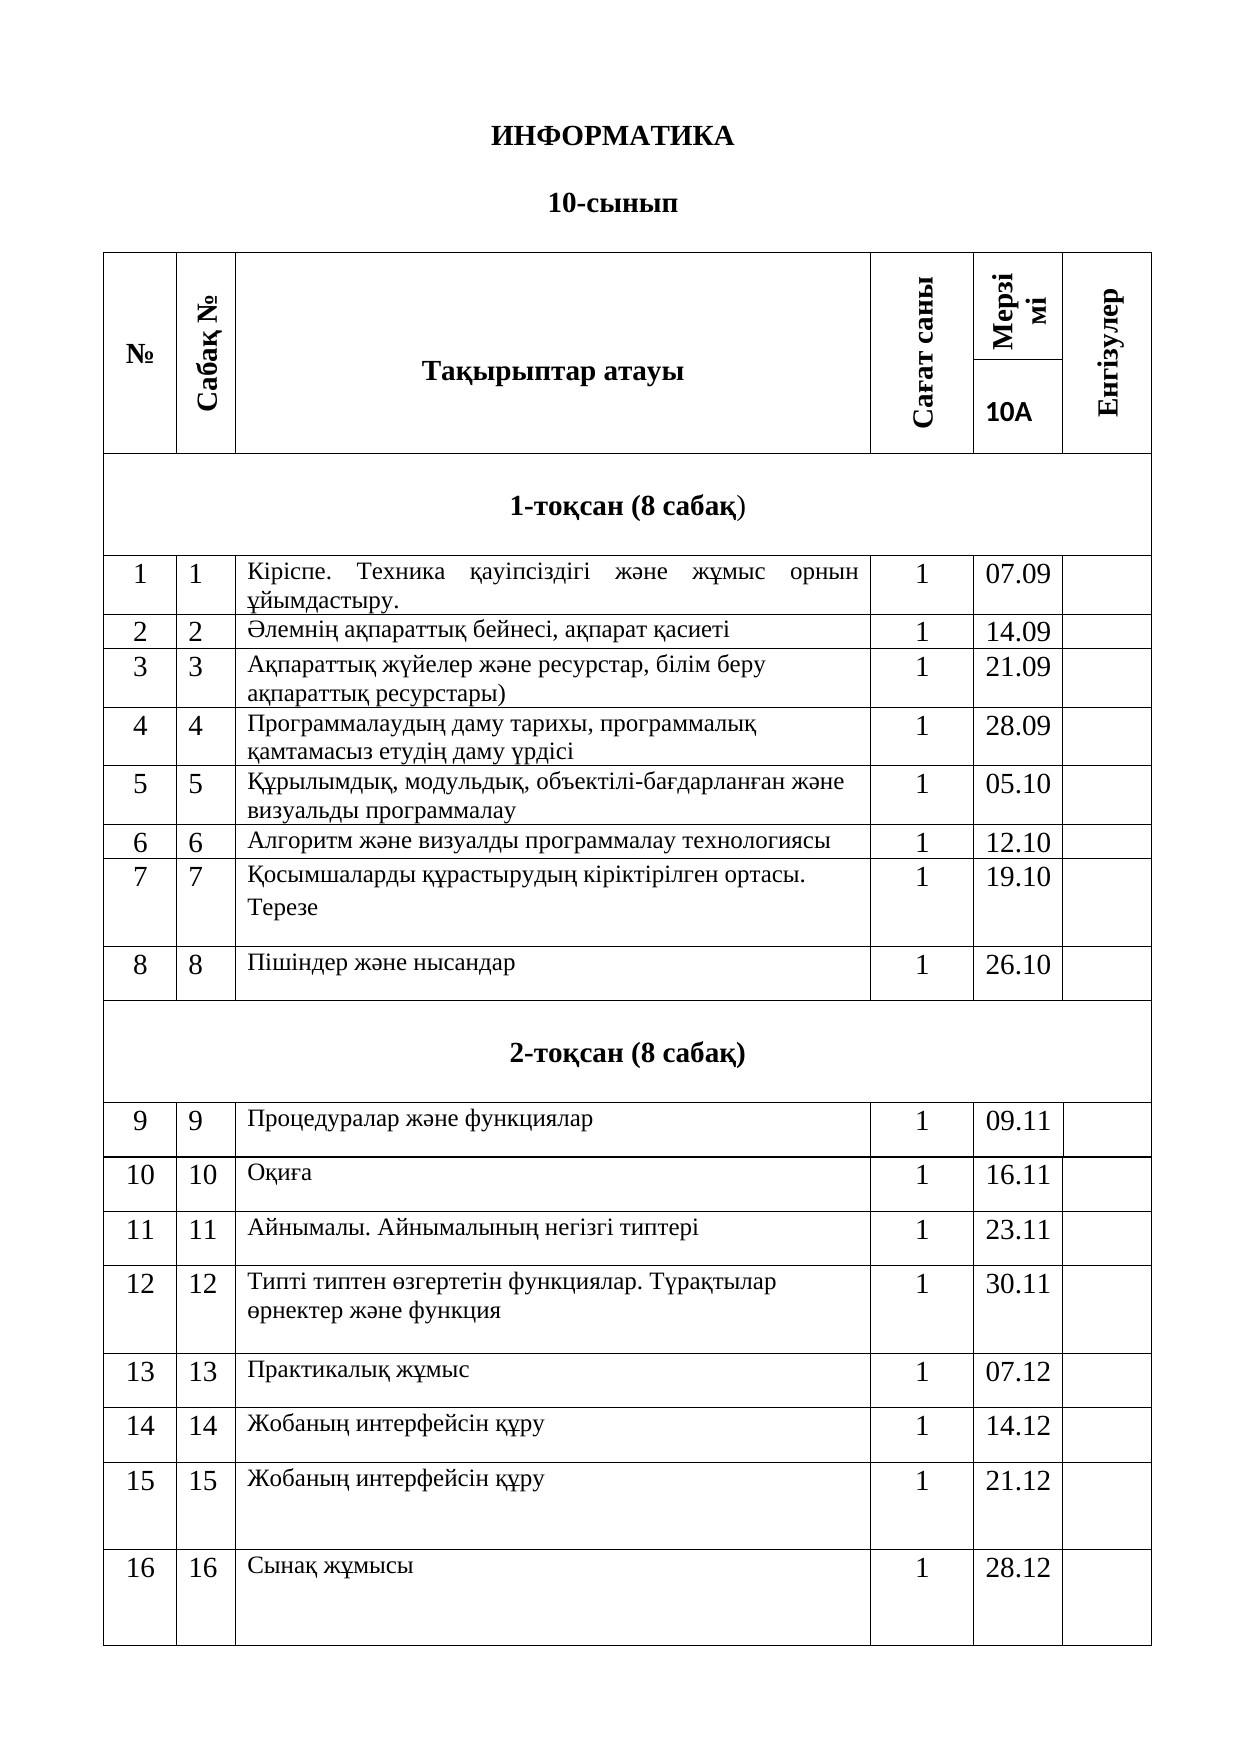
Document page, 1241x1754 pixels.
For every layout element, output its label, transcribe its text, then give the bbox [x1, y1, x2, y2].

table_cell [1063, 708, 1151, 765]
table_cell 8 [177, 947, 235, 1000]
table_cell Жобаның интерфейсін құру [236, 1463, 870, 1549]
table_cell [1063, 1212, 1151, 1265]
table_cell [1063, 825, 1151, 858]
table_cell 15 [104, 1463, 176, 1549]
table_cell Программалаудың даму тарихы, программалық қамтамасыз етудің даму үрдісі [236, 708, 870, 765]
table_cell 12 [104, 1266, 176, 1353]
table_cell Практикалық жұмыс [236, 1354, 870, 1407]
table_cell 10 [177, 1158, 235, 1211]
table_cell 14 [104, 1408, 176, 1462]
table_cell 1 [871, 1103, 973, 1156]
table_cell Кіріспе. Техника қауіпсіздігі және жұмыс орнын ұйымдастыру. [236, 556, 870, 613]
table_cell 2-тоқсан (8 сабақ) [104, 1001, 1151, 1102]
table_cell 1 [177, 556, 235, 613]
table_cell 10А [974, 360, 1062, 453]
table_cell Оқиға [236, 1158, 870, 1211]
table_cell 11 [177, 1212, 235, 1265]
table_header Сабақ № [177, 253, 235, 453]
table_cell Жобаның интерфейсін құру [236, 1408, 870, 1462]
table_cell 7 [104, 859, 176, 946]
table_cell 1-тоқсан (8 сабақ) [104, 454, 1151, 555]
table_cell 1 [871, 1212, 973, 1265]
table_cell 1 [871, 1266, 973, 1353]
table_cell 14.09 [974, 615, 1062, 648]
table_cell [1063, 649, 1151, 707]
table_cell Пішіндер және нысандар [236, 947, 870, 1000]
table_cell 1 [871, 859, 973, 946]
text 10-сынып [44, 185, 1181, 219]
table_cell 07.12 [974, 1354, 1062, 1407]
table_cell 7 [177, 859, 235, 946]
table_cell 1 [871, 1354, 973, 1407]
table_cell Сынақ жұмысы [236, 1550, 870, 1645]
table_cell 10 [104, 1158, 176, 1211]
table_cell 09.11 [974, 1103, 1063, 1156]
table_cell 2 [104, 615, 176, 648]
table_cell Процедуралар және функциялар [236, 1103, 870, 1156]
table_cell [1063, 1463, 1151, 1549]
table_cell Алгоритм және визуалды программалау технологиясы [236, 825, 870, 858]
table_header Енгізулер [1063, 253, 1151, 453]
table_cell 19.10 [974, 859, 1062, 946]
table_cell 21.09 [974, 649, 1062, 707]
table_cell 1 [871, 556, 973, 613]
table_cell 6 [104, 825, 176, 858]
table_cell 6 [177, 825, 235, 858]
table_header Мерзімі [974, 253, 1062, 359]
table_cell [1064, 1103, 1151, 1156]
table_cell 30.11 [974, 1266, 1062, 1353]
table_cell 1 [871, 947, 973, 1000]
table_cell 07.09 [974, 556, 1062, 613]
table_cell [1063, 1550, 1151, 1645]
table_cell 9 [177, 1103, 235, 1156]
table_cell Айнымалы. Айнымалының негізгі типтері [236, 1212, 870, 1265]
table_cell 1 [871, 708, 973, 765]
table_cell 13 [177, 1354, 235, 1407]
table_cell 3 [104, 649, 176, 707]
table_cell 4 [177, 708, 235, 765]
table_cell [1063, 1408, 1151, 1462]
table_cell 1 [871, 825, 973, 858]
table_cell 14.12 [974, 1408, 1062, 1462]
table_cell 4 [104, 708, 176, 765]
table_cell 13 [104, 1354, 176, 1407]
table_cell 21.12 [974, 1463, 1062, 1549]
table_cell 9 [104, 1103, 176, 1156]
table_cell [1063, 859, 1151, 946]
table_cell 23.11 [974, 1212, 1062, 1265]
table_header Сағат саны [871, 253, 973, 453]
table_cell [1063, 1266, 1151, 1353]
table_cell [1063, 615, 1151, 648]
table_cell 1 [871, 649, 973, 707]
table_cell 1 [871, 1408, 973, 1462]
table_cell 16.11 [974, 1158, 1062, 1211]
table_cell Типті типтен өзгертетін функциялар. Түрақтылар өрнектер және функция [236, 1266, 870, 1353]
table_cell Әлемнің ақпараттық бейнесі, ақпарат қасиеті [236, 615, 870, 648]
table_cell 16 [104, 1550, 176, 1645]
table_cell 11 [104, 1212, 176, 1265]
table_cell [1063, 1158, 1151, 1211]
table_header Тақырыптар атауы [236, 253, 870, 453]
table_cell 1 [871, 1158, 973, 1211]
title ИНФОРМАТИКА [44, 118, 1181, 152]
table_cell [1063, 1354, 1151, 1407]
table_cell 1 [104, 556, 176, 613]
table_cell 12.10 [974, 825, 1062, 858]
table_cell 5 [104, 766, 176, 824]
table_cell 16 [177, 1550, 235, 1645]
table_cell 26.10 [974, 947, 1062, 1000]
table_cell Қосымшаларды құрастырудың кіріктірілген ортасы. Терезе [236, 859, 870, 946]
table_cell 28.09 [974, 708, 1062, 765]
table_cell 1 [871, 1463, 973, 1549]
table_cell 1 [871, 766, 973, 824]
table_cell 05.10 [974, 766, 1062, 824]
table_cell 3 [177, 649, 235, 707]
table_cell Ақпараттық жүйелер және ресурстар, білім беру ақпараттық ресурстары) [236, 649, 870, 707]
table_cell [1063, 766, 1151, 824]
table_cell [1063, 947, 1151, 1000]
table_header № [104, 253, 176, 453]
table_cell 8 [104, 947, 176, 1000]
table_cell 1 [871, 1550, 973, 1645]
table_cell 28.12 [974, 1550, 1062, 1645]
table_cell [1063, 556, 1151, 613]
table_cell 14 [177, 1408, 235, 1462]
table_cell 15 [177, 1463, 235, 1549]
table_cell 2 [177, 615, 235, 648]
table_cell 12 [177, 1266, 235, 1353]
table_cell Құрылымдық, модульдық, объектілі-бағдарланған және визуальды программалау [236, 766, 870, 824]
table_cell 1 [871, 615, 973, 648]
table_cell 5 [177, 766, 235, 824]
